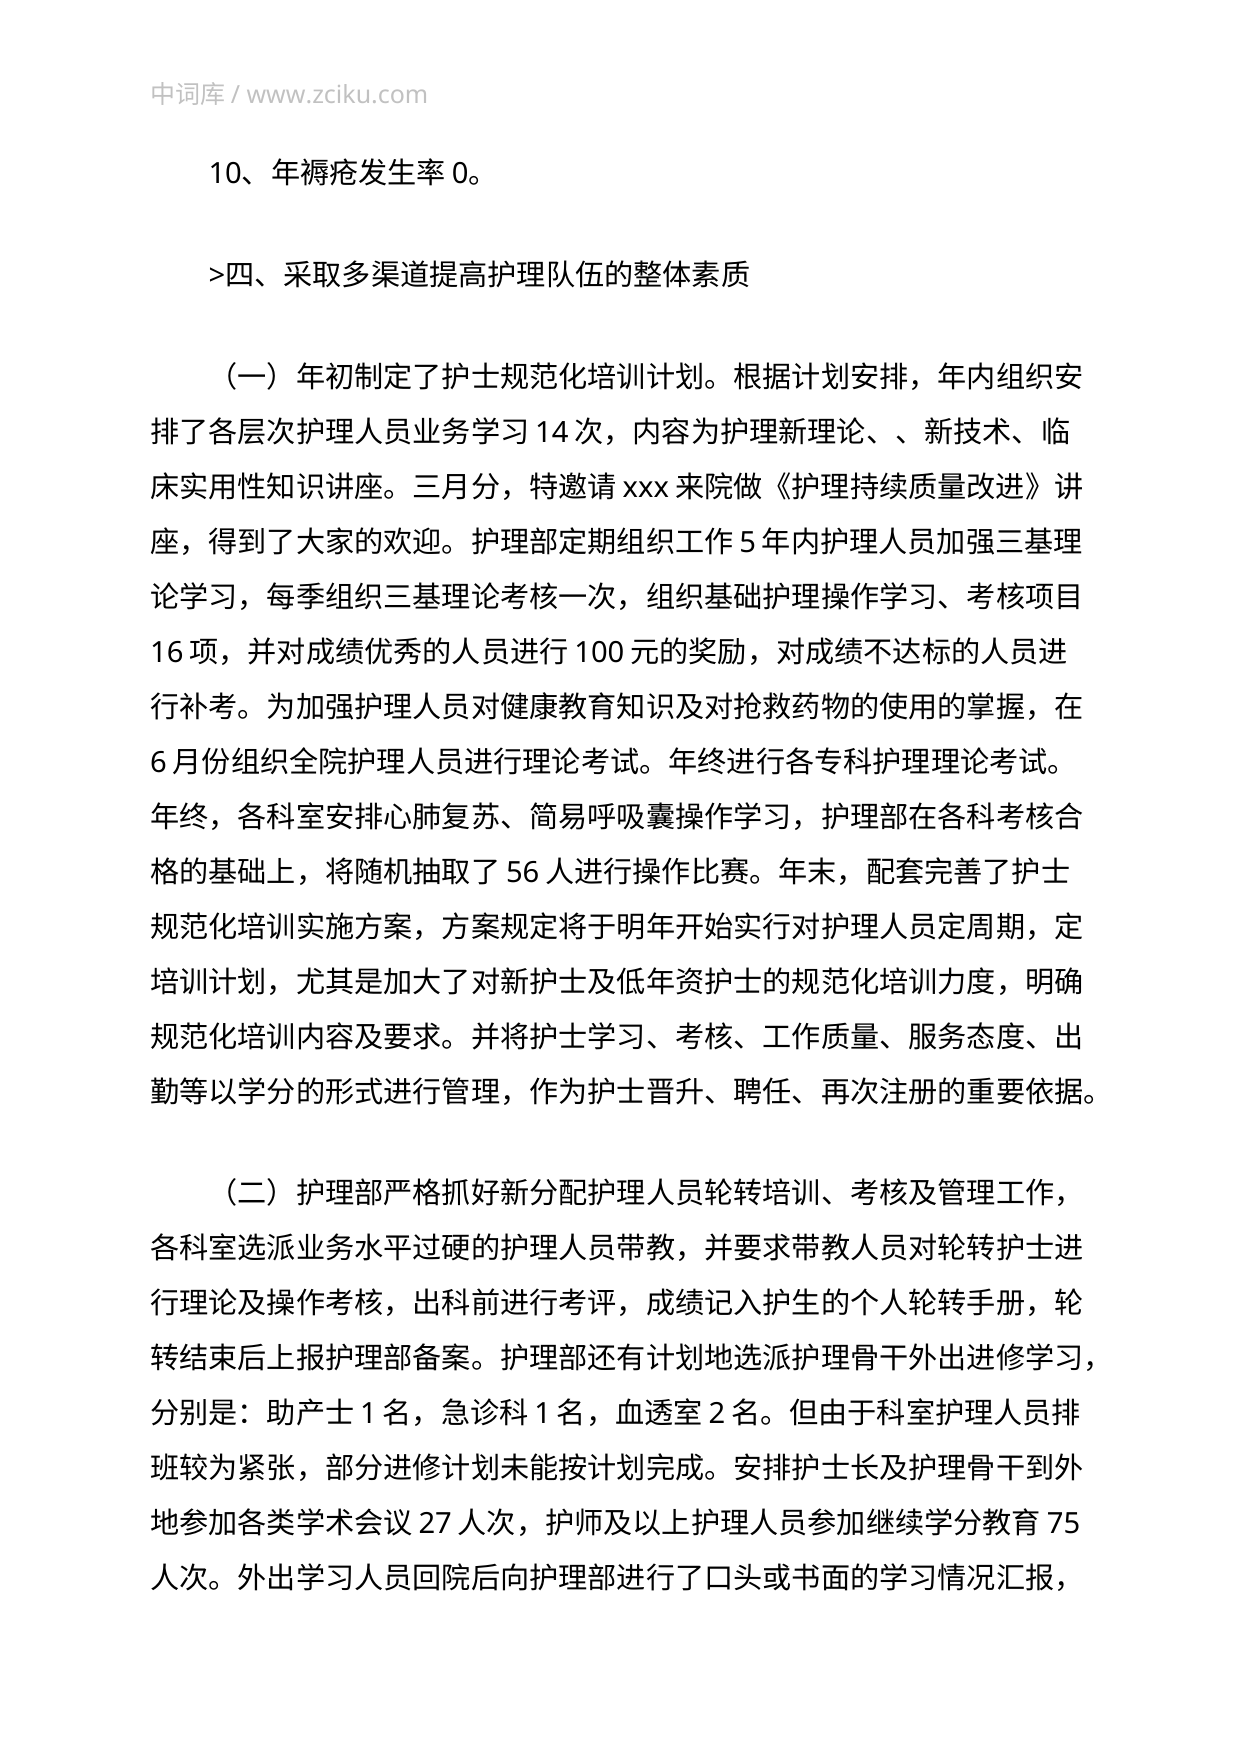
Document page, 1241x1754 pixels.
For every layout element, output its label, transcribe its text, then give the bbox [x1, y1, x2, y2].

text 10、年褥疮发生率0。 [150, 150, 1090, 192]
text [150, 1170, 1090, 1597]
text >四、采取多渠道提高护理队伍的整体素质 [150, 252, 1090, 294]
text （一）年初制定了护士规范化培训计划。根据计划安排，年内组织安排了各层次护理人员业务学习14次，内容为护理新理论、、新技术、临床实用性知识讲座。三月分，特邀请xxx来院做《护理持续质量改进》讲座，得到了大家的欢迎。护理部定期组织工作5年内护理人员加强三基理论学习，每季组织三基理论考核一次，组织基础护理操作学习、考核项目16项，并对成绩优秀的人员进行100元的奖励，对成绩不达标的人员进行补考。为加强护理人员对健康教育知识及对抢救药物的使用的掌握，在6月份组织全院护理人员进行理论考试。年终进行各专科护理理论考试。年终，各科室安排心肺复苏、简易呼吸囊操作学习，护理部在各科考核合格的基础上，将随机抽取了56人进行操作比赛。年末，配套完善了护士规范化培训实施方案，方案规定将于明年开始实行对护理人员定周期，定培训计划，尤其是加大了对新护士及低年资护士的规范化培训力度，明确规范化培训内容及要求。并将护士学习、考核、工作质量、服务态度、出勤等以学分的形式进行管理，作为护士晋升、聘任、再次注册的重要依据。 [150, 354, 1090, 1111]
